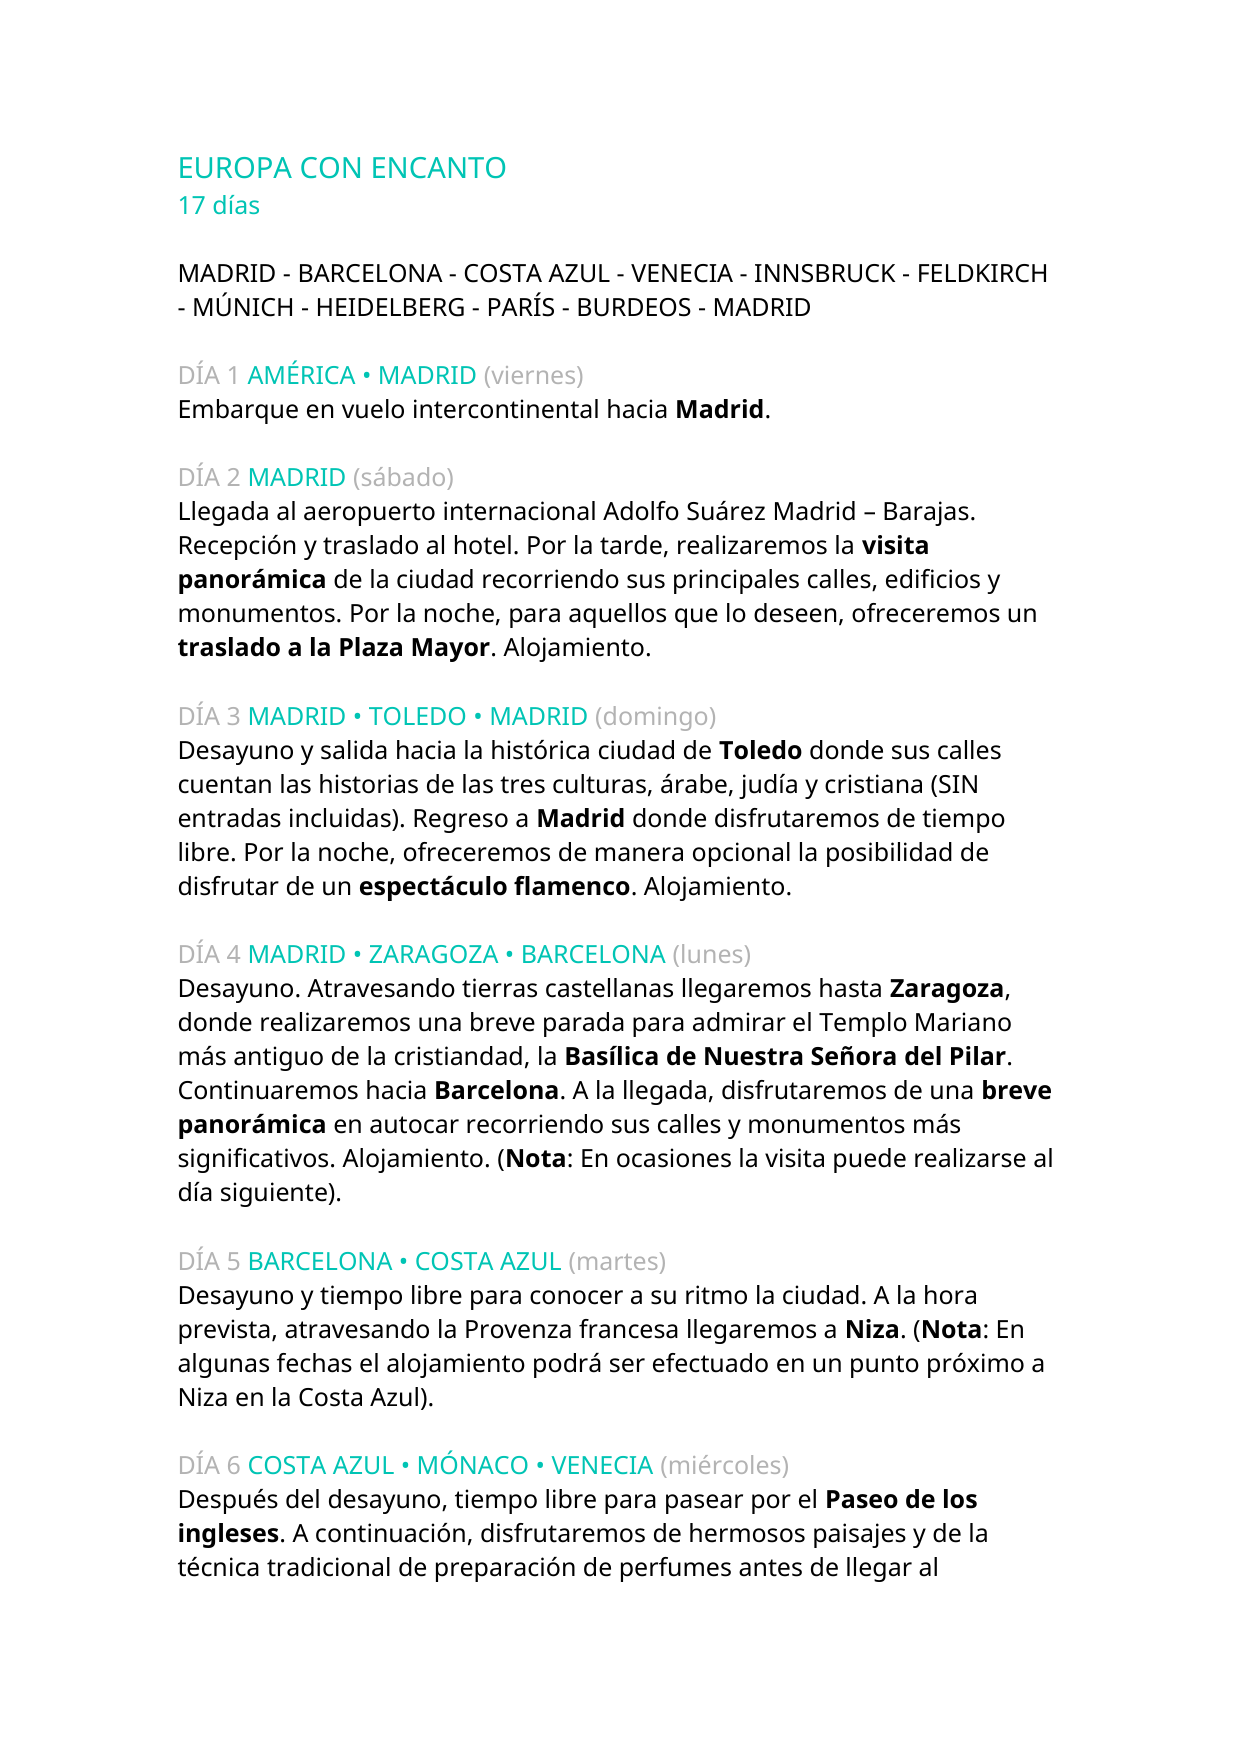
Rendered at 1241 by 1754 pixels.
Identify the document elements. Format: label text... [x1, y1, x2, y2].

text DÍA 2 MADRID (sábado) Llegada al aeropuerto internacional Adolfo Suárez Madrid – Barajas. Recepción y traslado al hotel. Por la tarde, realizaremos la visita panorámica de la ciudad recorriendo sus principales calles, edificios y monumentos. Por la noche, para aquellos que lo deseen, ofreceremos un traslado a la Plaza Mayor. Alojamiento. [177, 460, 1063, 664]
text 17 días [177, 187, 1063, 221]
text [177, 903, 1063, 1584]
text EUROPA CON ENCANTO [177, 148, 1063, 187]
text MADRID - BARCELONA - COSTA AZUL - VENECIA - INNSBRUCK - FELDKIRCH - MÚNICH - HEIDELBERG - PARÍS - BURDEOS - MADRID [177, 255, 1063, 323]
text DÍA 3 MADRID • TOLEDO • MADRID (domingo) Desayuno y salida hacia la histórica ciudad de Toledo donde sus calles cuentan las historias de las tres culturas, árabe, judía y cristiana (SIN entradas incluidas). Regreso a Madrid donde disfrutaremos de tiempo libre. Por la noche, ofreceremos de manera opcional la posibilidad de disfrutar de un espectáculo flamenco. Alojamiento. [177, 698, 1063, 903]
text DÍA 1 AMÉRICA • MADRID (viernes) [177, 358, 1063, 392]
text Embarque en vuelo intercontinental hacia Madrid. [177, 392, 1063, 426]
